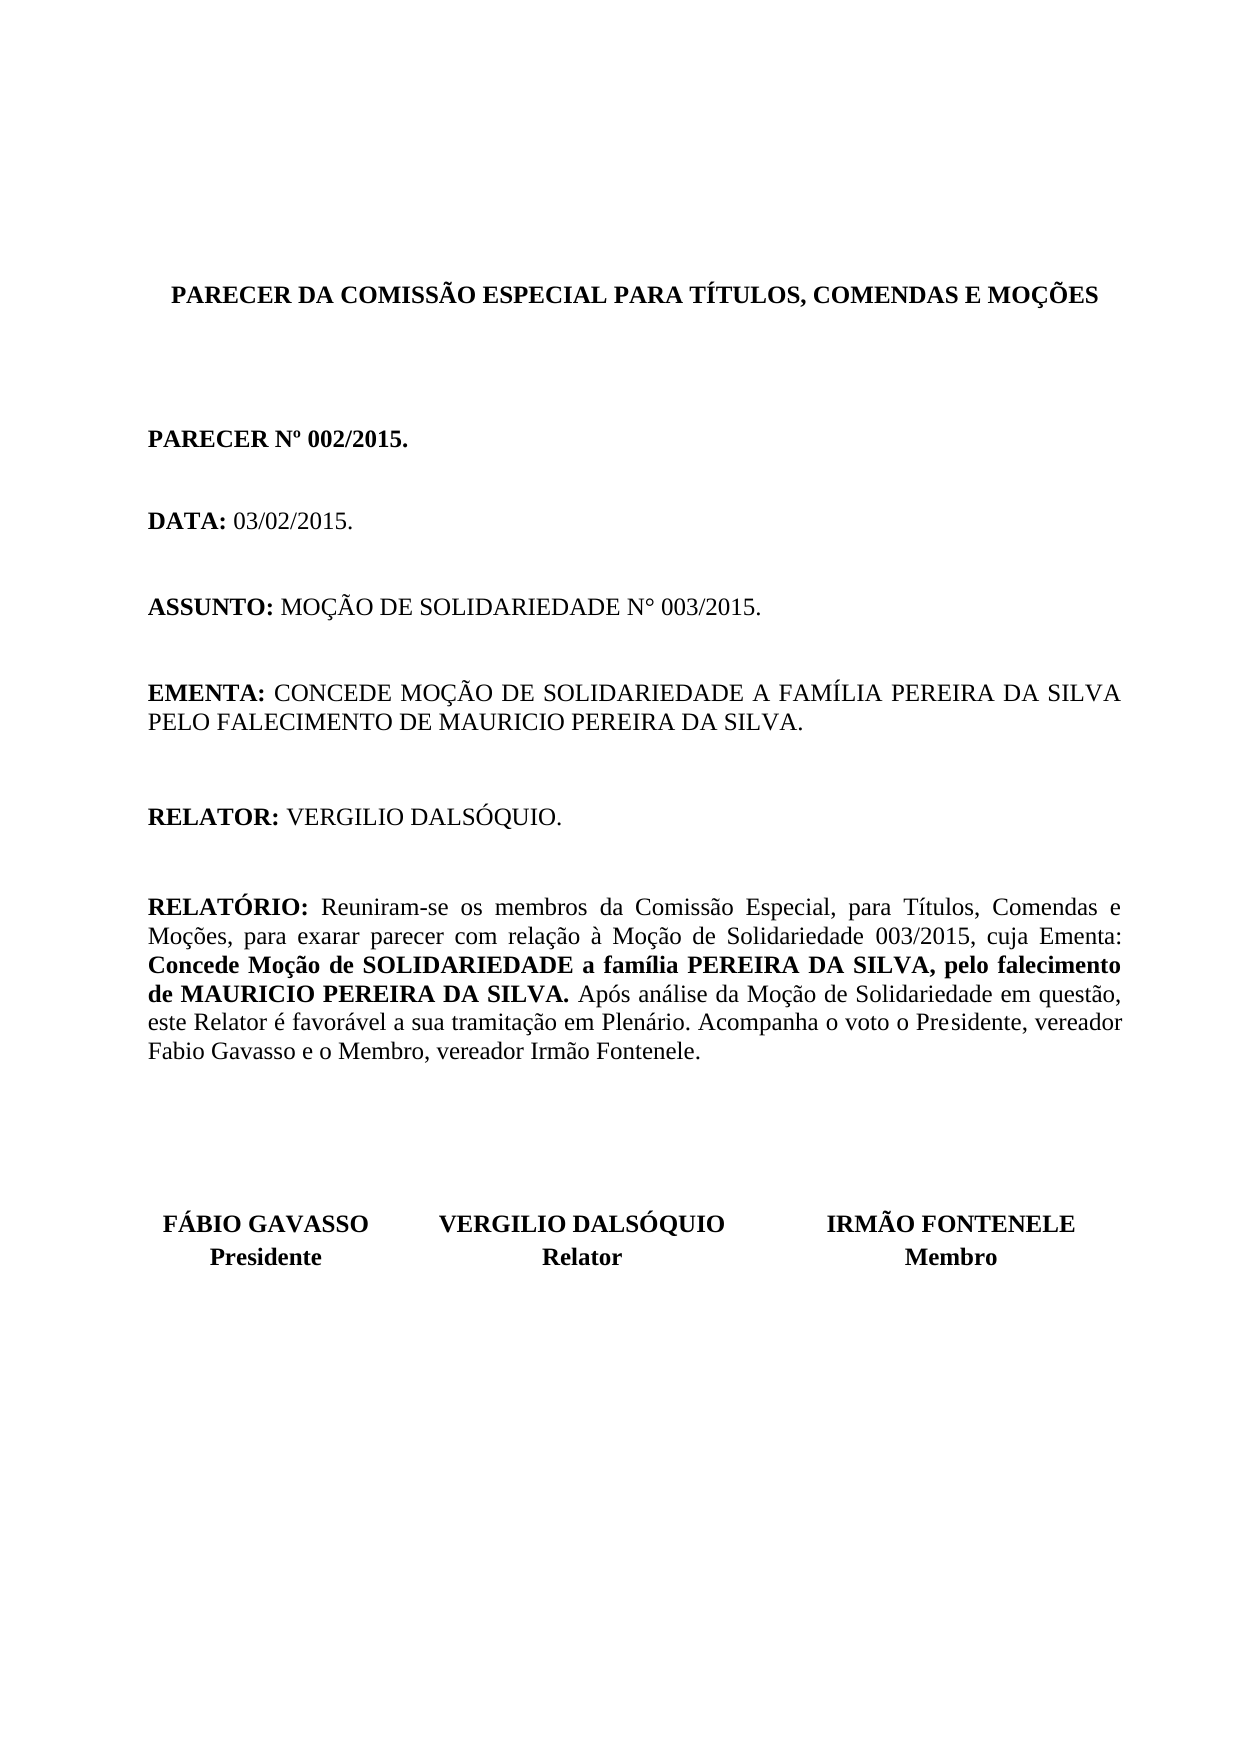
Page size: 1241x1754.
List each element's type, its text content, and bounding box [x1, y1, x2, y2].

subtitle PARECER Nº 002/2015. [148, 424, 1122, 453]
table_header FÁBIO GAVASSO Presidente [127, 1209, 405, 1274]
text EMENTA: CONCEDE MOÇÃO DE SOLIDARIEDADE A FAMÍLIA PEREIRA DA SILVA PELO FALECIMENTO DE MAURICIO PEREIRA DA SILVA. [148, 678, 1122, 736]
table_header VERGILIO DALSÓQUIO Relator [405, 1209, 759, 1274]
text RELATÓRIO: Reuniram-se os membros da Comissão Especial, para Títulos, Comendas e Moções, para exarar parecer com relação à Moção de Solidariedade 003/2015, cuja Ementa: Concede Moção de SOLIDARIEDADE a família PEREIRA DA SILVA, pelo falecimento de MAURICIO PEREIRA DA SILVA. Após análise da Moção de Solidariedade em questão, este Relator é favorável a sua tramitação em Plenário. Acompanha o voto o Presidente, vereador Fabio Gavasso e o Membro, vereador Irmão Fontenele. [148, 892, 1122, 1065]
table_header IRMÃO FONTENELE Membro [759, 1209, 1143, 1274]
text PARECER DA COMISSÃO ESPECIAL PARA TÍTULOS, COMENDAS E MOÇÕES [148, 281, 1122, 309]
text ASSUNTO: MOÇÃO DE SOLIDARIEDADE N° 003/2015. [148, 592, 1122, 621]
text RELATOR: VERGILIO DALSÓQUIO. [148, 802, 1122, 831]
text DATA: 03/02/2015. [148, 506, 1122, 535]
